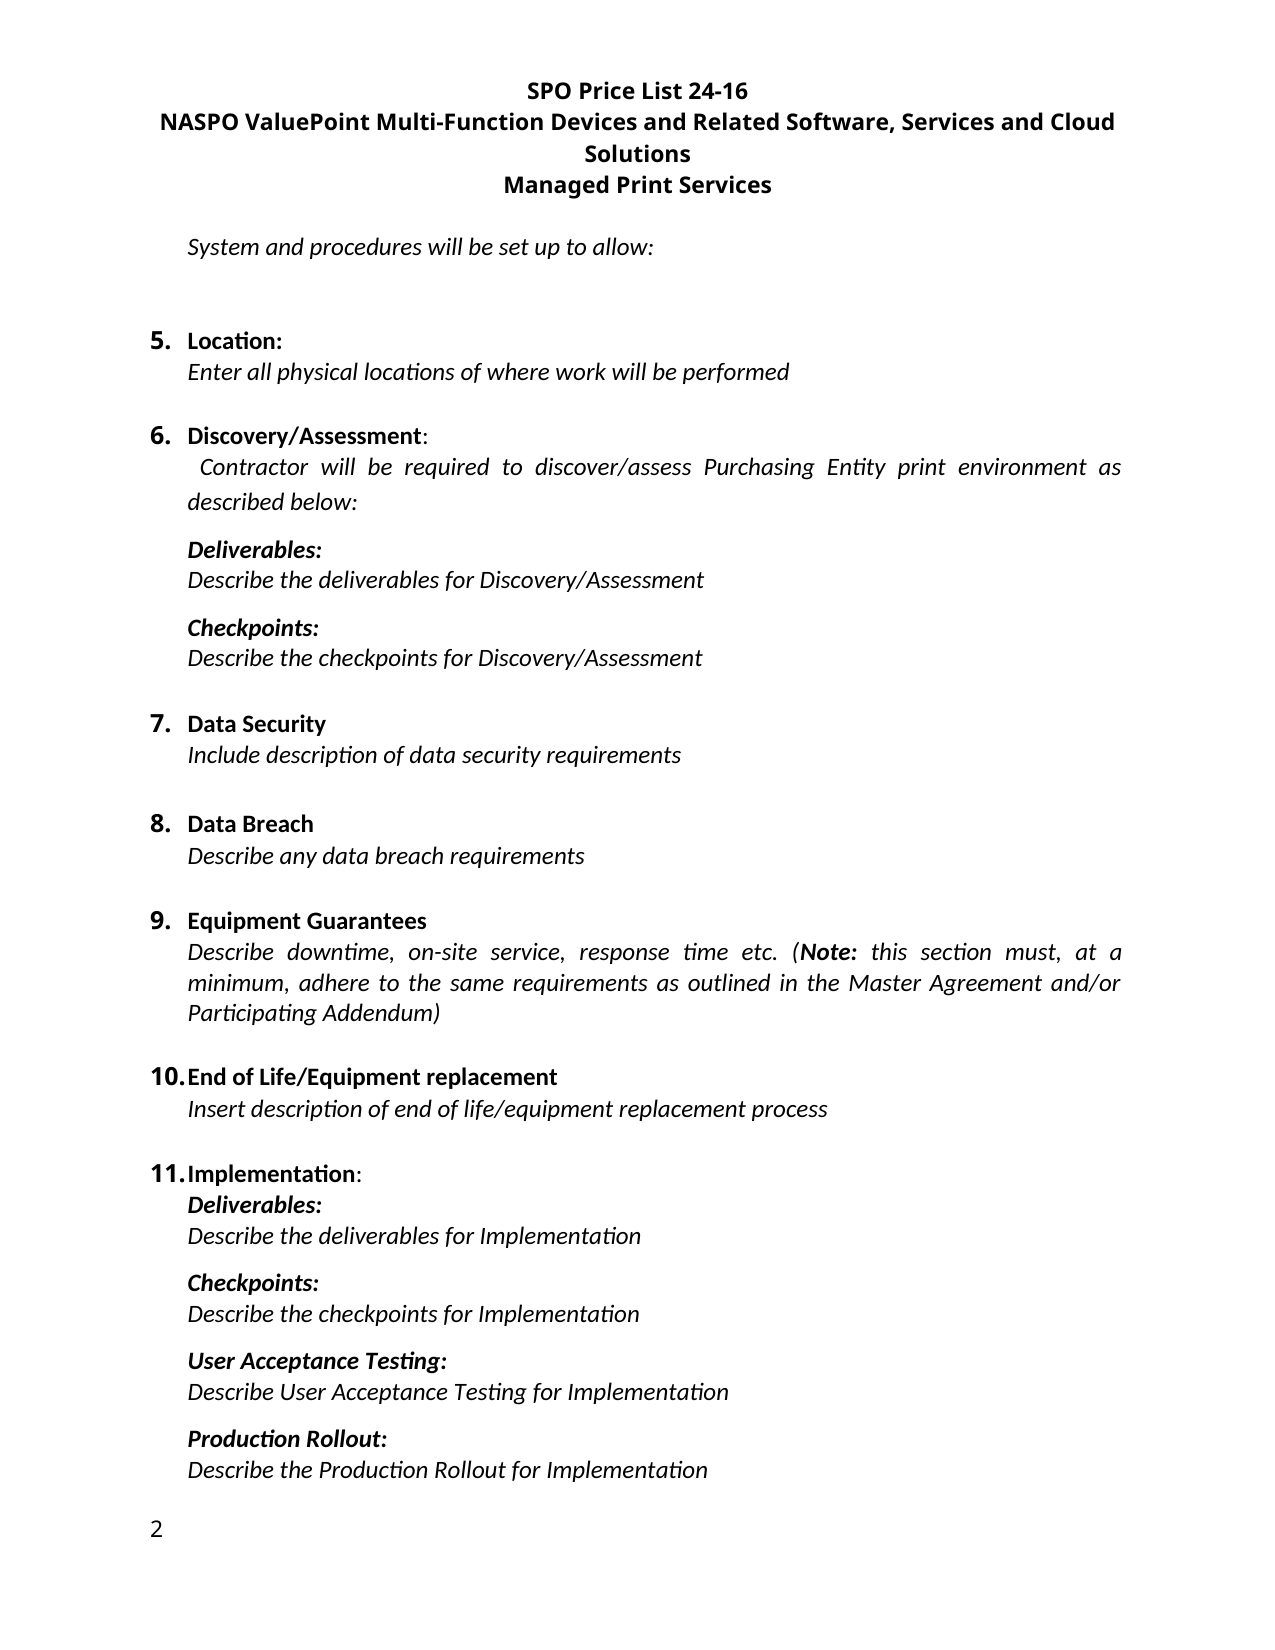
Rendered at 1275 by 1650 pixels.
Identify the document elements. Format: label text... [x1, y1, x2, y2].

list Location: [150, 322, 1125, 356]
text Production Rollout: [187, 1423, 1125, 1454]
text Describe the Production Rollout for Implementation [187, 1454, 1125, 1484]
text Insert description of end of life/equipment replacement process [187, 1093, 1125, 1123]
text Include description of data security requirements [187, 739, 1125, 770]
text Describe the checkpoints for Discovery/Assessment [187, 642, 1125, 673]
text System and procedures will be set up to allow: [187, 231, 1125, 262]
list Data Security [150, 706, 1125, 739]
text Enter all physical locations of where work will be performed [187, 356, 1125, 387]
text Checkpoints: [187, 1267, 1125, 1298]
text Deliverables: [187, 1189, 1125, 1220]
text Describe the deliverables for Discovery/Assessment [187, 564, 1125, 595]
text User Acceptance Testing: [187, 1346, 1125, 1376]
text Describe User Acceptance Testing for Implementation [187, 1376, 1125, 1407]
text Checkpoints: [187, 612, 1125, 642]
text Describe downtime, on-site service, response time etc. (Note: this section must, at a minimum, adhere to the same requirements as outlined in the Master Agreement and/or Participating Addendum) [187, 937, 1125, 1028]
list End of Life/Equipment replacement [150, 1059, 1125, 1093]
list Implementation: [150, 1155, 1125, 1189]
text Describe the checkpoints for Implementation [187, 1298, 1125, 1328]
list Data Breach [150, 806, 1125, 840]
list Equipment Guarantees [150, 902, 1125, 937]
text Describe the deliverables for Implementation [187, 1220, 1125, 1251]
list Discovery/Assessment: [150, 417, 1125, 451]
text Deliverables: [187, 534, 1125, 564]
text Contractor will be required to discover/assess Purchasing Entity print environment as described below: [187, 451, 1125, 517]
text Describe any data breach requirements [187, 840, 1125, 870]
